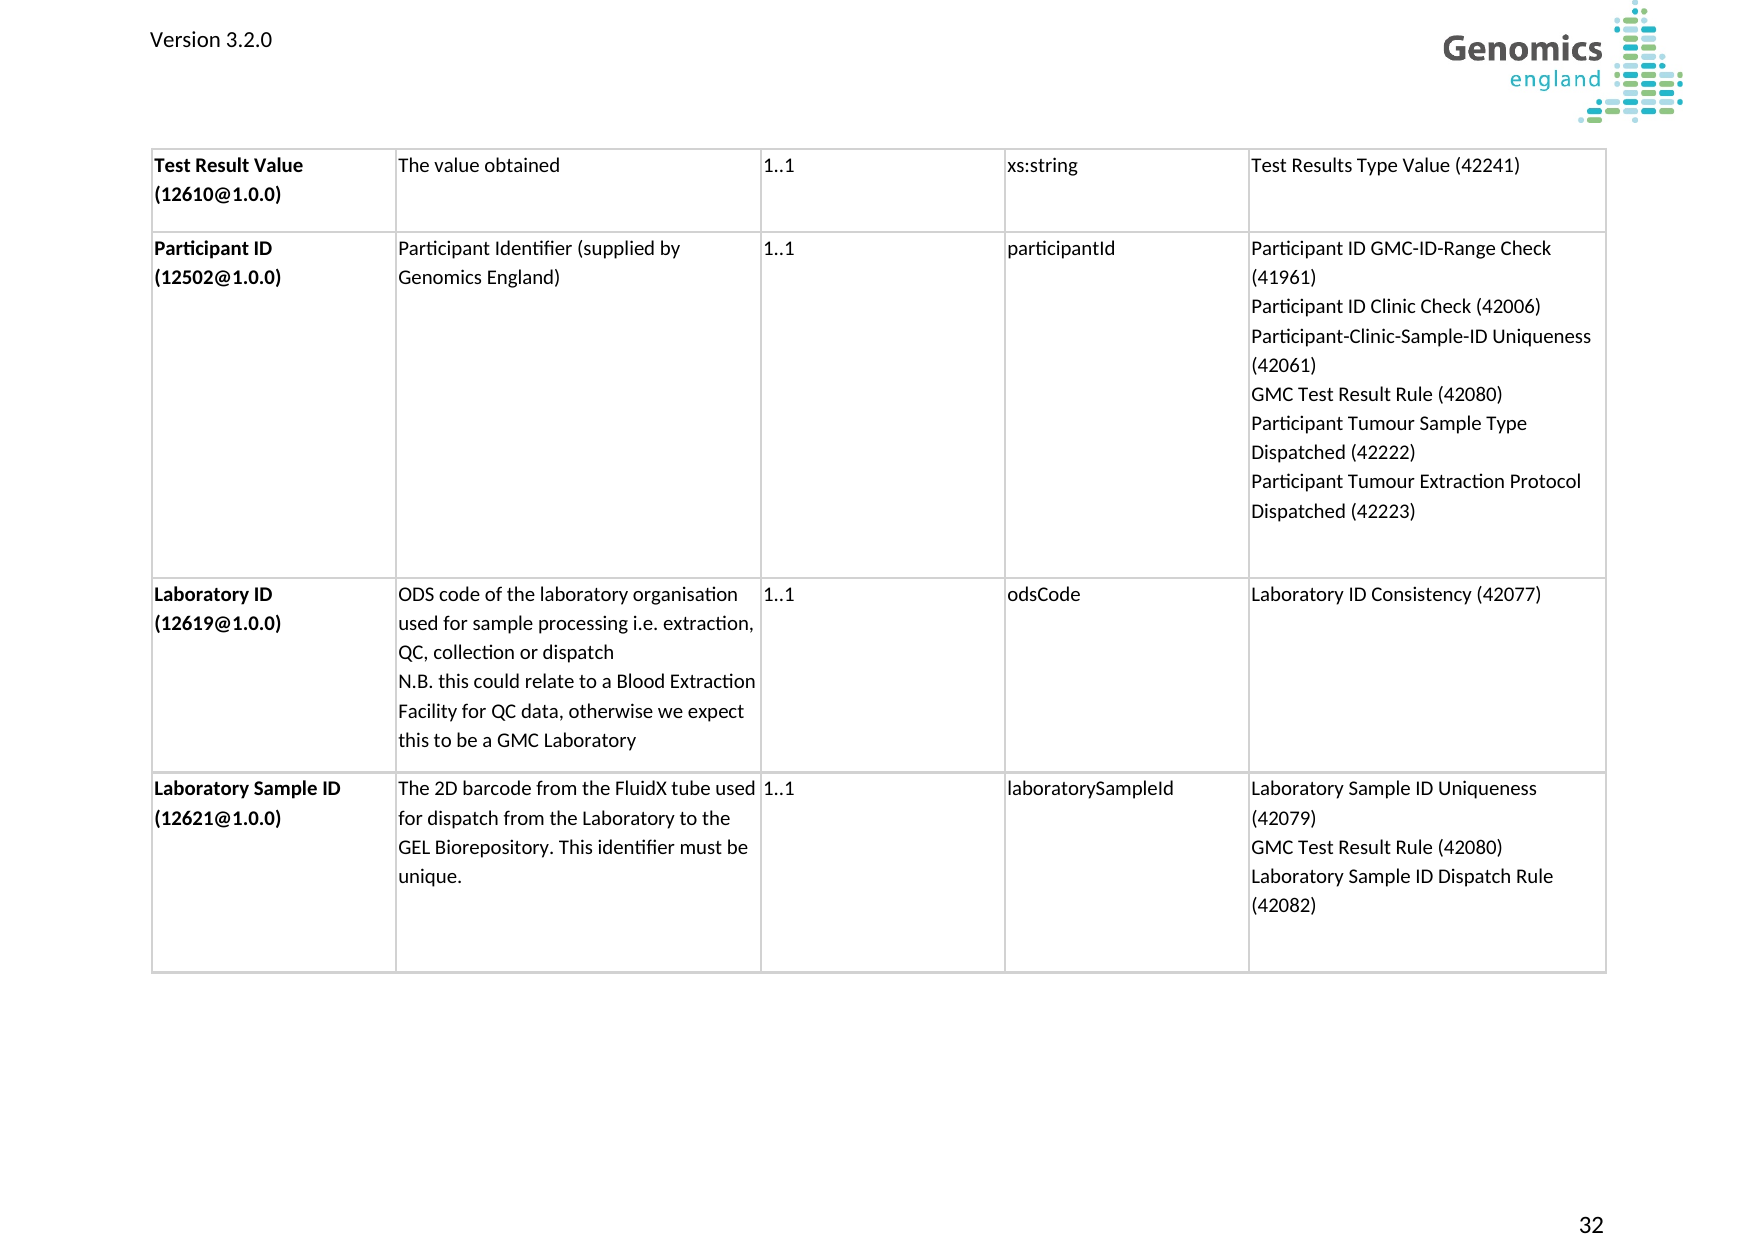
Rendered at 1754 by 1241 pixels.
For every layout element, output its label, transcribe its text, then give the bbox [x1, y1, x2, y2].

table_cell odsCode [1006, 579, 1248, 771]
table_cell Test Results Type Value (42241) [1250, 150, 1605, 231]
table_cell 1..1 [762, 233, 1004, 577]
table_cell The value obtained [397, 150, 760, 231]
table_cell laboratorySampleId [1006, 774, 1248, 971]
table_cell Participant ID GMC-ID-Range Check (41961) Participant ID Clinic Check (42006) Participant-Clinic-Sample-ID Uniqueness (42061) GMC Test Result Rule (42080) Participant Tumour Sample Type Dispatched (42222) Participant Tumour Extraction Protocol Dispatched (42223) [1250, 233, 1605, 577]
table_cell 1..1 [762, 150, 1004, 231]
table_cell The 2D barcode from the FluidX tube used for dispatch from the Laboratory to the GEL Biorepository. This identifier must be unique. [397, 774, 760, 971]
table_cell ODS code of the laboratory organisation used for sample processing i.e. extraction, QC, collection or dispatch N.B. this could relate to a Blood Extraction Facility for QC data, otherwise we expect this to be a GMC Laboratory [397, 579, 760, 771]
table_cell Participant Identifier (supplied by Genomics England) [397, 233, 760, 577]
table_cell Participant ID (12502@1.0.0) [153, 233, 395, 577]
table_cell Laboratory ID (12619@1.0.0) [153, 579, 395, 771]
table_cell 1..1 [762, 774, 1004, 971]
table_cell xs:string [1006, 150, 1248, 231]
table_cell 1..1 [762, 579, 1004, 771]
table_cell Laboratory Sample ID Uniqueness (42079) GMC Test Result Rule (42080) Laboratory Sample ID Dispatch Rule (42082) [1250, 774, 1605, 971]
picture [1443, 0, 1683, 123]
table_cell Laboratory ID Consistency (42077) [1250, 579, 1605, 771]
table_cell Laboratory Sample ID (12621@1.0.0) [153, 774, 395, 971]
table_cell Test Result Value (12610@1.0.0) [153, 150, 395, 231]
table_cell participantId [1006, 233, 1248, 577]
